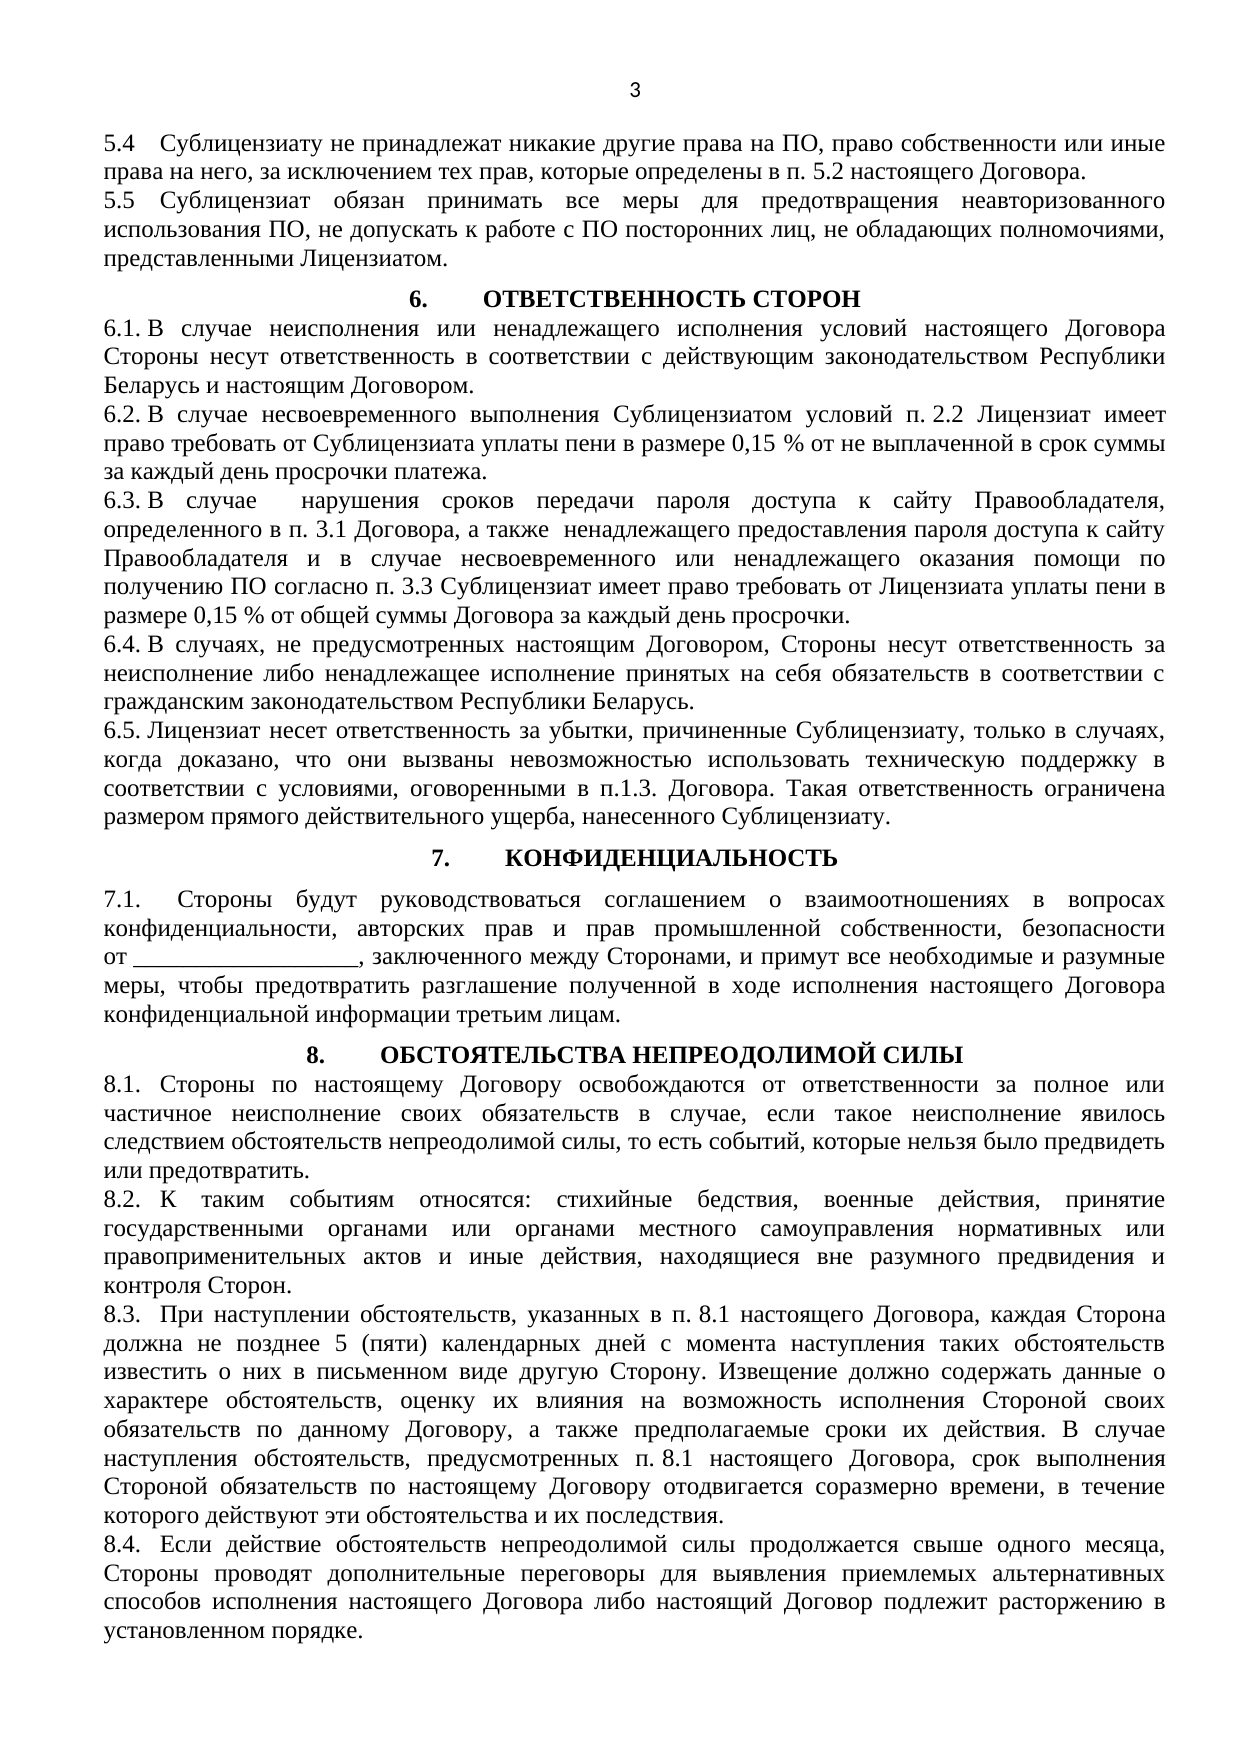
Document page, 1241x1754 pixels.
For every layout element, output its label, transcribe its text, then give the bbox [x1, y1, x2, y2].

list Сублицензиату не принадлежат никакие другие права на ПО, право собственности или иные права на него, за исключением тех прав, которые определены в п. 5.2 настоящего Договора. [103, 128, 1166, 185]
list Лицензиат несет ответственность за убытки, причиненные Сублицензиату, только в случаях, когда доказано, что они вызваны невозможностью использовать техническую поддержку в соответствии с условиями, оговоренными в п.1.3. Договора. Такая ответственность ограничена размером прямого действительного ущерба, нанесенного Сублицензиату. [103, 715, 1166, 830]
list Стороны по настоящему Договору освобождаются от ответственности за полное или частичное неисполнение своих обязательств в случае, если такое неисполнение явилось следствием обстоятельств непреодолимой силы, то есть событий, которые нельзя было предвидеть или предотвратить. [103, 1069, 1166, 1184]
list Сублицензиат обязан принимать все меры для предотвращения неавторизованного использования ПО, не допускать к работе с ПО посторонних лиц, не обладающих полномочиями, представленными Лицензиатом. [103, 185, 1166, 271]
list В случае нарушения сроков передачи пароля доступа к сайту Правообладателя, определенного в п. 3.1 Договора, а также ненадлежащего предоставления пароля доступа к сайту Правообладателя и в случае несвоевременного или ненадлежащего оказания помощи по получению ПО согласно п. 3.3 Сублицензиат имеет право требовать от Лицензиата уплаты пени в размере 0,15 % от общей суммы Договора за каждый день просрочки. [103, 485, 1166, 629]
text 7.1. Стороны будут руководствоваться соглашением о взаимоотношениях в вопросах конфиденциальности, авторских прав и прав промышленной собственности, безопасности от __________________, заключенного между Сторонами, и примут все необходимые и разумные меры, чтобы предотвратить разглашение полученной в ходе исполнения настоящего Договора конфиденциальной информации третьим лицам. [103, 884, 1166, 1028]
text 6. ОТВЕТСТВЕННОСТЬ СТОРОН [103, 284, 1166, 313]
list В случае несвоевременного выполнения Сублицензиатом условий п. 2.2 Лицензиат имеет право требовать от Сублицензиата уплаты пени в размере 0,15 % от не выплаченной в срок суммы за каждый день просрочки платежа. [103, 399, 1166, 485]
list В случаях, не предусмотренных настоящим Договором, Стороны несут ответственность за неисполнение либо ненадлежащее исполнение принятых на себя обязательств в соответствии с гражданским законодательством Республики Беларусь. [103, 629, 1166, 715]
list К таким событиям относятся: стихийные бедствия, военные действия, принятие государственными органами или органами местного самоуправления нормативных или правоприменительных актов и иные действия, находящиеся вне разумного предвидения и контроля Сторон. [103, 1184, 1166, 1299]
list Если действие обстоятельств непреодолимой силы продолжается свыше одного месяца, Стороны проводят дополнительные переговоры для выявления приемлемых альтернативных способов исполнения настоящего Договора либо настоящий Договор подлежит расторжению в установленном порядке. [103, 1529, 1166, 1644]
text 7. КОНФИДЕНЦИАЛЬНОСТЬ [103, 843, 1166, 871]
list При наступлении обстоятельств, указанных в п. 8.1 настоящего Договора, каждая Сторона должна не позднее 5 (пяти) календарных дней с момента наступления таких обстоятельств известить о них в письменном виде другую Сторону. Извещение должно содержать данные о характере обстоятельств, оценку их влияния на возможность исполнения Стороной своих обязательств по данному Договору, а также предполагаемые сроки их действия. В случае наступления обстоятельств, предусмотренных п. 8.1 настоящего Договора, срок выполнения Стороной обязательств по настоящему Договору отодвигается соразмерно времени, в течение которого действуют эти обстоятельства и их последствия. [103, 1299, 1166, 1529]
list В случае неисполнения или ненадлежащего исполнения условий настоящего Договора Стороны несут ответственность в соответствии с действующим законодательством Республики Беларусь и настоящим Договором. [103, 313, 1166, 399]
text 8. ОБСТОЯТЕЛЬСТВА НЕПРЕОДОЛИМОЙ СИЛЫ [103, 1040, 1166, 1069]
